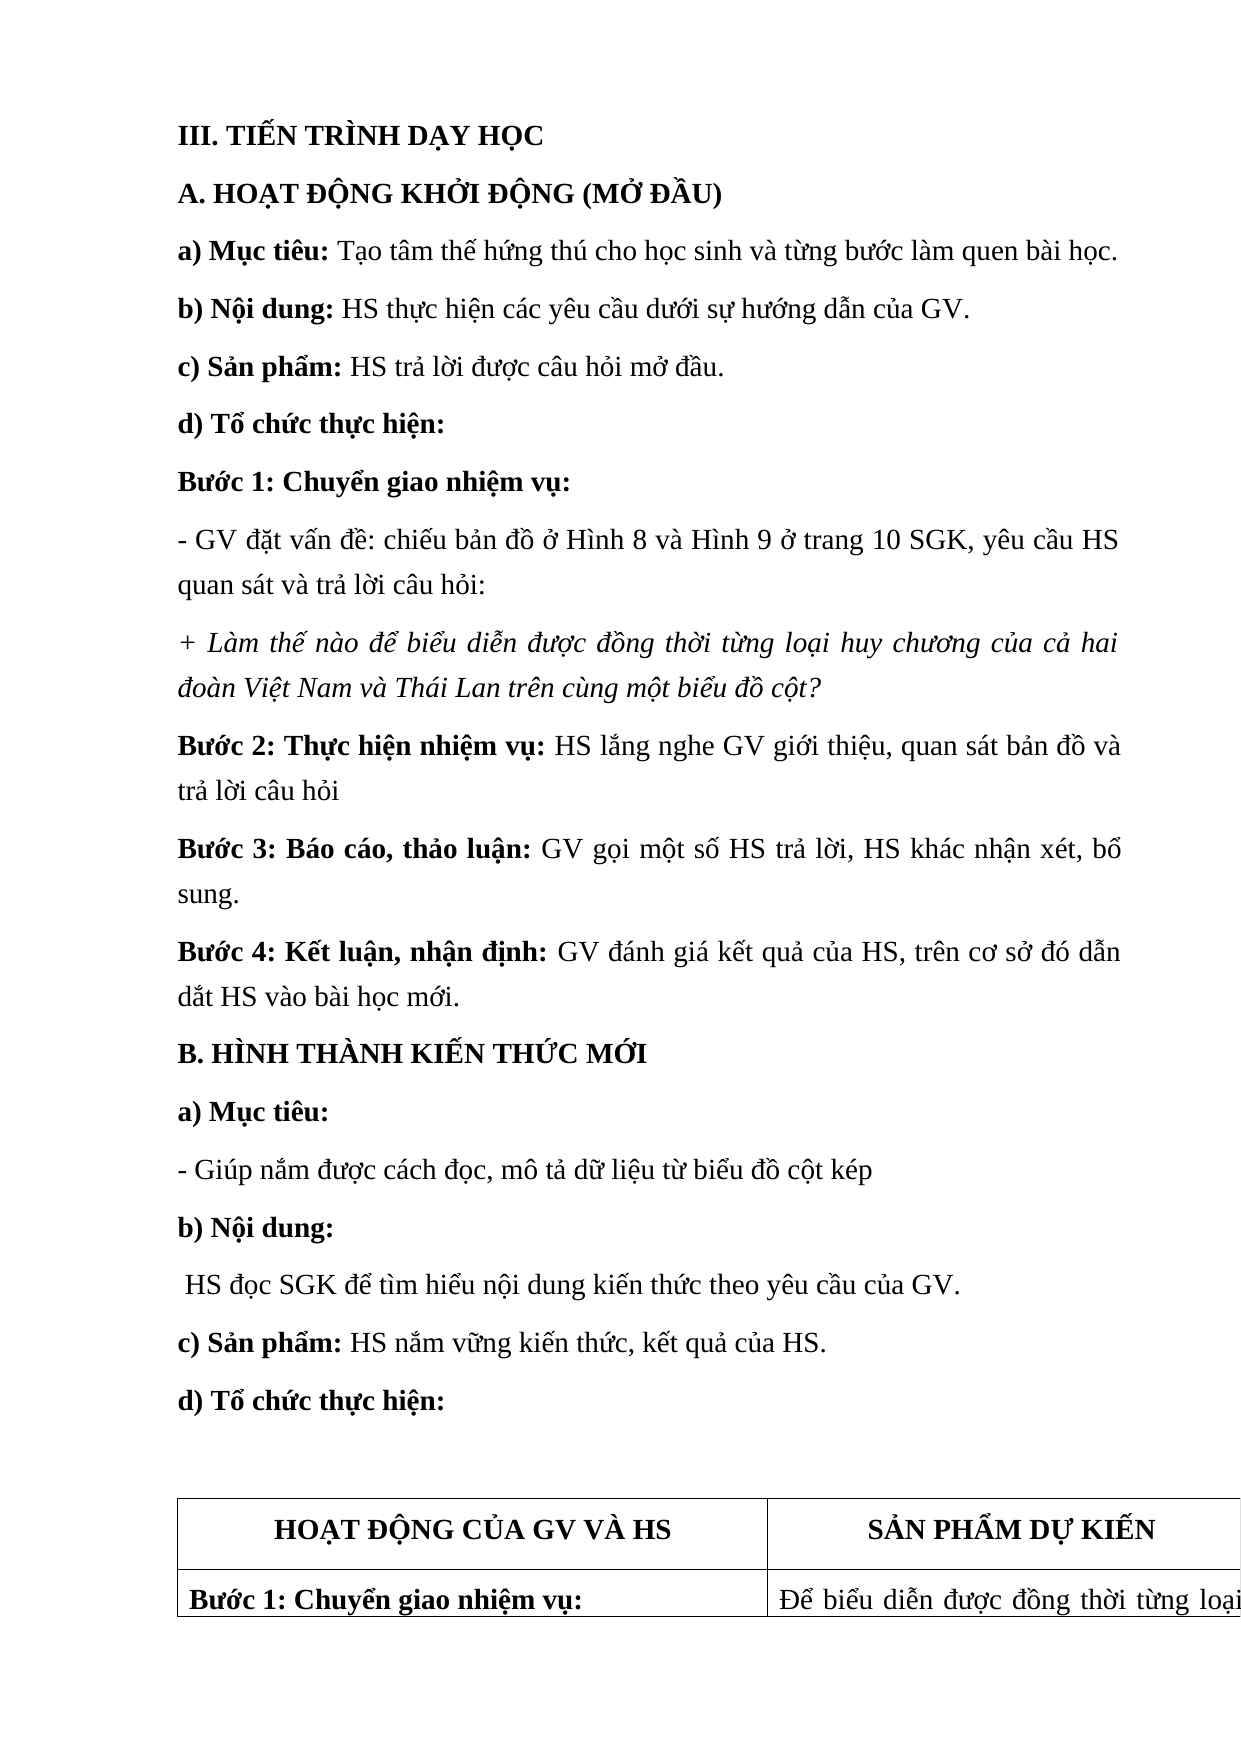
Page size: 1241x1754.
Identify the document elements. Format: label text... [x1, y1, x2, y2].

text Bước 3: Báo cáo, thảo luận: GV gọi một số HS trả lời, HS khác nhận xét, bổ sung. [177, 831, 1122, 909]
table_header SẢN PHẨM DỰ KIẾN [768, 1499, 1240, 1569]
text A. HOẠT ĐỘNG KHỞI ĐỘNG (MỞ ĐẦU) [177, 176, 1122, 209]
table_header HOẠT ĐỘNG CỦA GV VÀ HS [178, 1499, 767, 1569]
text a) Mục tiêu: [177, 1094, 1122, 1128]
text d) Tổ chức thực hiện: [177, 407, 1122, 440]
text III. TIẾN TRÌNH DẠY HỌC [177, 118, 1122, 152]
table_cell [768, 1570, 1240, 1616]
text B. HÌNH THÀNH KIẾN THỨC MỚI [177, 1037, 1122, 1070]
text b) Nội dung: HS thực hiện các yêu cầu dưới sự hướng dẫn của GV. [177, 291, 1122, 325]
text a) Mục tiêu: Tạo tâm thế hứng thú cho học sinh và từng bước làm quen bài học. [177, 233, 1122, 267]
text HS đọc SGK để tìm hiểu nội dung kiến thức theo yêu cầu của GV. [177, 1267, 1122, 1301]
text d) Tổ chức thực hiện: [177, 1383, 1122, 1416]
text Bước 4: Kết luận, nhận định: GV đánh giá kết quả của HS, trên cơ sở đó dẫn dắt HS vào bài học mới. [177, 934, 1122, 1012]
text + Làm thế nào để biểu diễn được đồng thời từng loại huy chương của cả hai đoàn Việt Nam và Thái Lan trên cùng một biểu đồ cột? [177, 625, 1122, 704]
text c) Sản phẩm: HS nắm vững kiến thức, kết quả của HS. [177, 1325, 1122, 1359]
text Bước 2: Thực hiện nhiệm vụ: HS lắng nghe GV giới thiệu, quan sát bản đồ và trả lời câu hỏi [177, 728, 1122, 807]
text c) Sản phẩm: HS trả lời được câu hỏi mở đầu. [177, 349, 1122, 382]
text - Giúp nắm được cách đọc, mô tả dữ liệu từ biểu đồ cột kép [177, 1152, 1122, 1186]
text Bước 1: Chuyển giao nhiệm vụ: [177, 464, 1122, 498]
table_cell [178, 1570, 767, 1616]
text - GV đặt vấn đề: chiếu bản đồ ở Hình 8 và Hình 9 ở trang 10 SGK, yêu cầu HS quan sát và trả lời câu hỏi: [177, 522, 1122, 601]
text b) Nội dung: [177, 1210, 1122, 1243]
